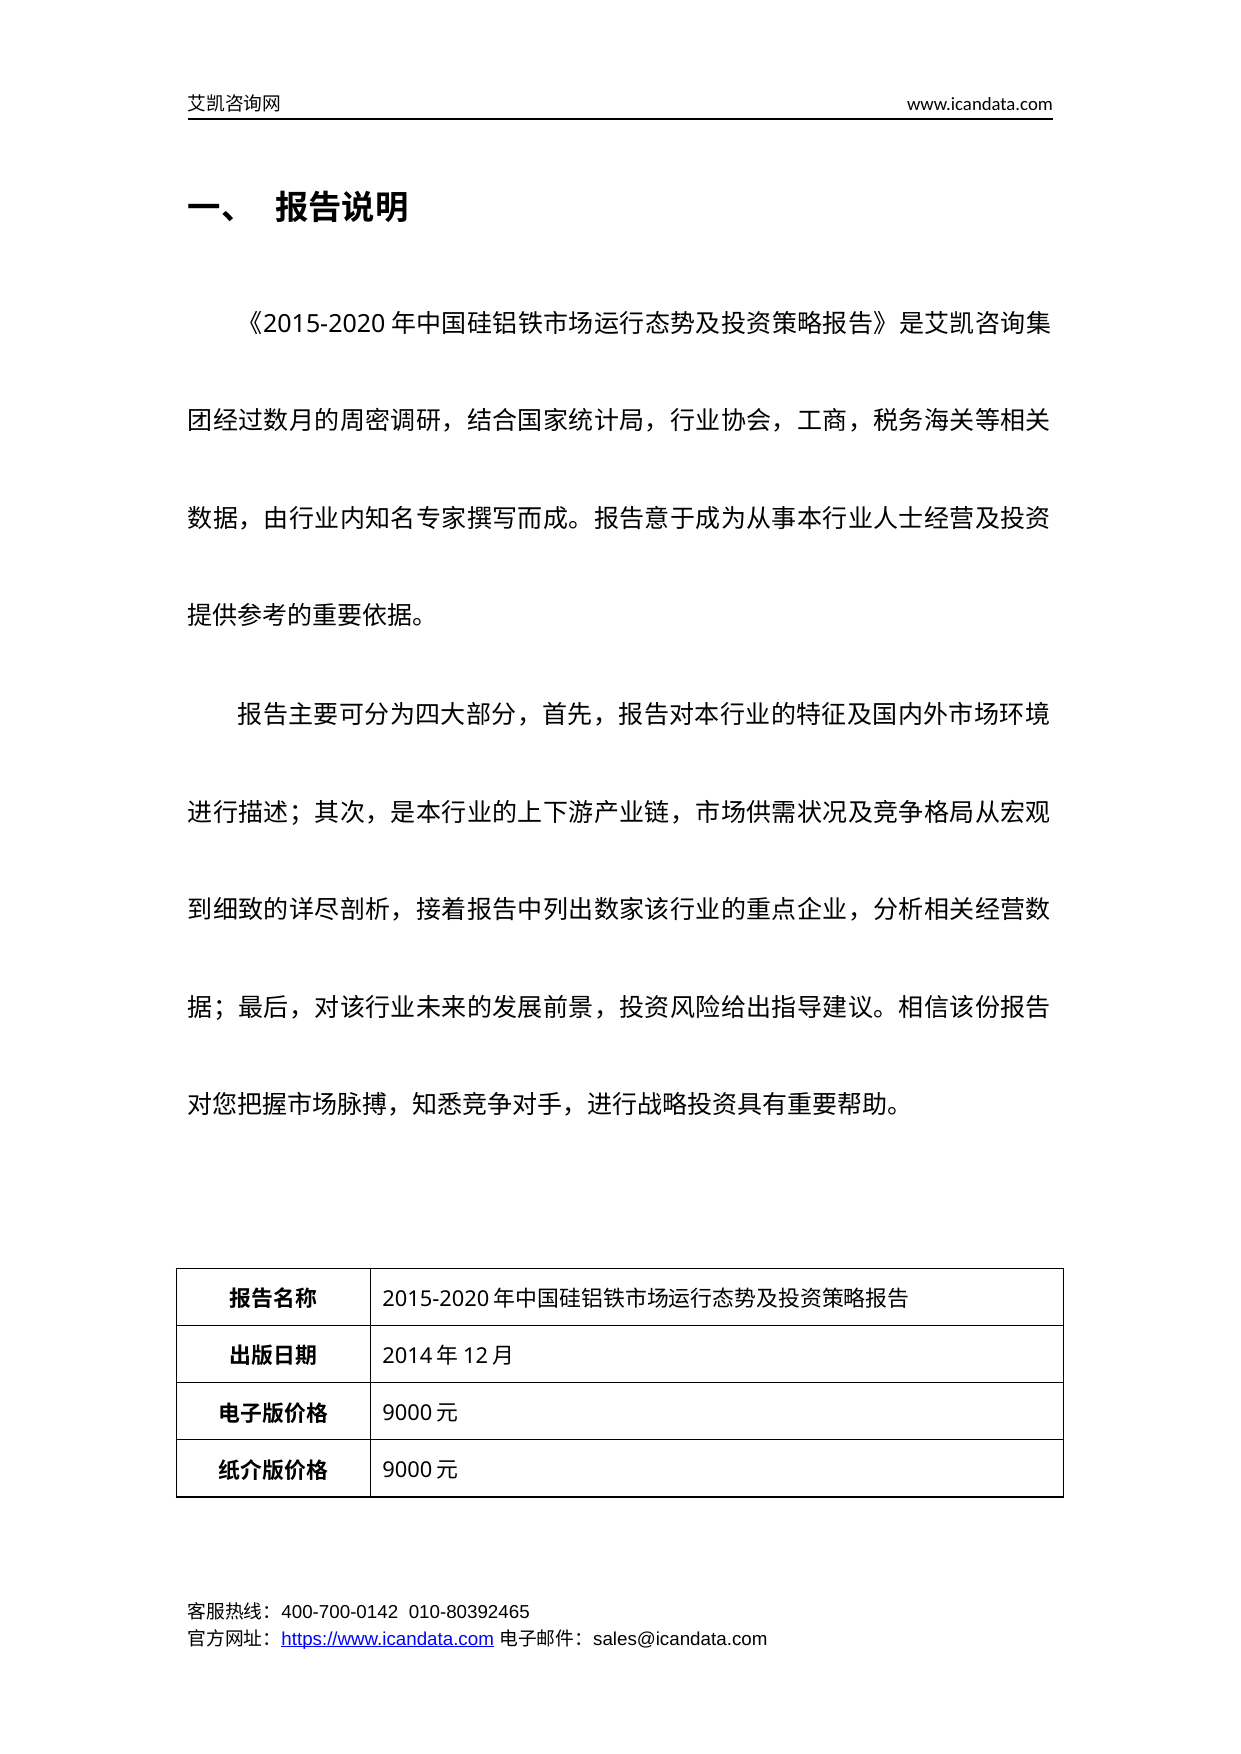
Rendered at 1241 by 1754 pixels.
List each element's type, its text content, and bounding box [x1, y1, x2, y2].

table_cell 出版日期 [177, 1326, 370, 1382]
text 报告主要可分为四大部分，首先，报告对本行业的特征及国内外市场环境进行描述；其次，是本行业的上下游产业链，市场供需状况及竞争格局从宏观到细致的详尽剖析，接着报告中列出数家该行业的重点企业，分析相关经营数据；最后，对该行业未来的发展前景，投资风险给出指导建议。相信该份报告对您把握市场脉搏，知悉竞争对手，进行战略投资具有重要帮助。 [187, 681, 1053, 1136]
table_cell 2014年12月 [371, 1326, 1063, 1382]
table_cell 9000元 [371, 1440, 1063, 1496]
table_cell 9000元 [371, 1383, 1063, 1439]
subtitle 报告说明 [187, 172, 1053, 237]
table_header 报告名称 [177, 1269, 370, 1325]
text 《2015-2020年中国硅铝铁市场运行态势及投资策略报告》是艾凯咨询集团经过数月的周密调研，结合国家统计局，行业协会，工商，税务海关等相关数据，由行业内知名专家撰写而成。报告意于成为从事本行业人士经营及投资提供参考的重要依据。 [187, 289, 1053, 646]
table_header 2015-2020年中国硅铝铁市场运行态势及投资策略报告 [371, 1269, 1063, 1325]
table_cell 纸介版价格 [177, 1440, 370, 1496]
table_cell 电子版价格 [177, 1383, 370, 1439]
